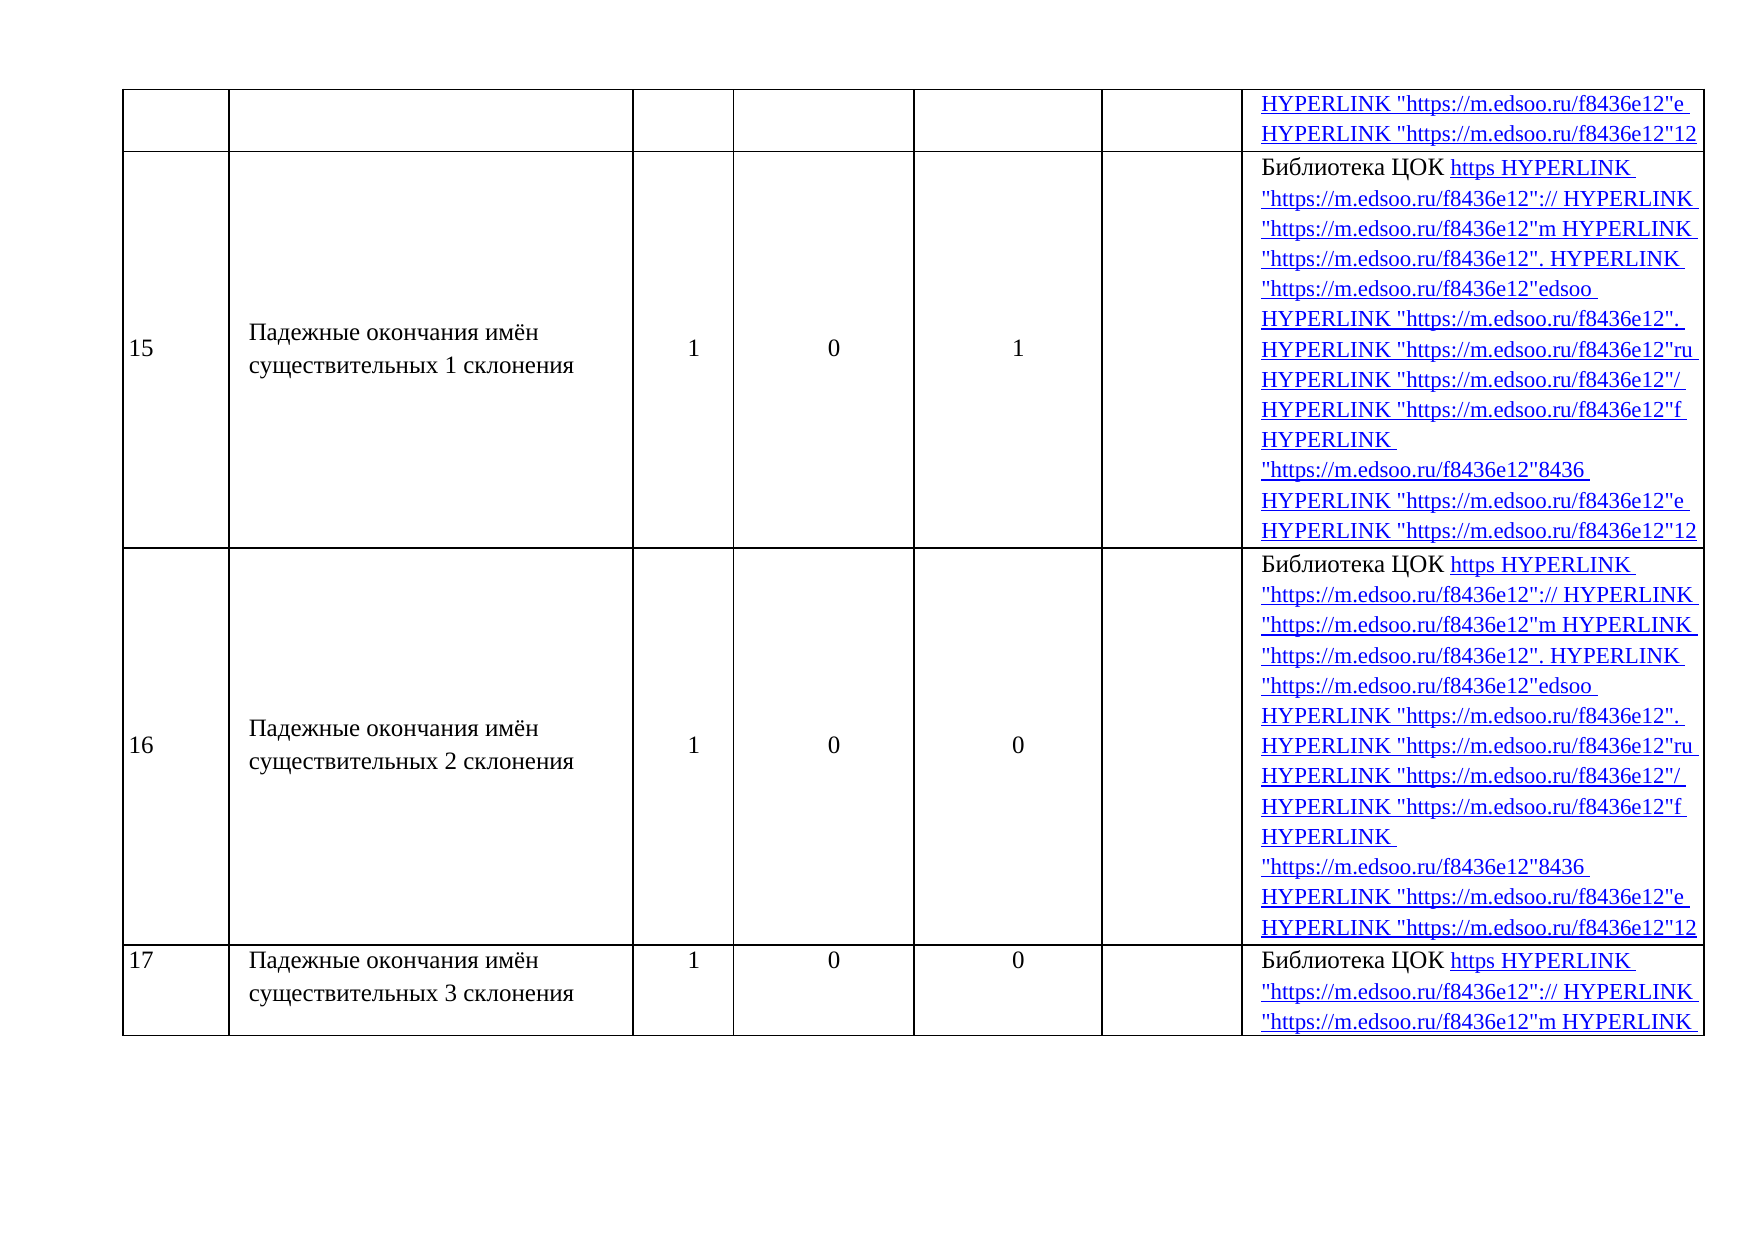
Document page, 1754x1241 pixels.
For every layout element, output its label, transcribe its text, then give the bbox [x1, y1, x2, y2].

table_cell 14 [124, 90, 228, 151]
table_cell 1 [915, 152, 1101, 547]
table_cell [1243, 90, 1703, 151]
table_cell 0 [915, 946, 1101, 1034]
table_cell [1103, 152, 1241, 547]
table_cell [230, 946, 632, 1034]
table_cell 1 [634, 946, 733, 1034]
table_cell 1 [634, 549, 733, 944]
table_cell 17 [124, 946, 228, 1034]
table_cell 0 [734, 90, 913, 151]
table_cell [1103, 90, 1241, 151]
table_cell 0 [734, 549, 913, 944]
table_cell [1103, 549, 1241, 944]
table_cell 0 [915, 549, 1101, 944]
table_cell Падежные окончания имён существительных 2 склонения [230, 549, 632, 944]
table_cell [1103, 946, 1241, 1034]
table_cell 0 [734, 946, 913, 1034]
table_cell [1243, 946, 1703, 1034]
table_cell 0 [734, 152, 913, 547]
table_cell 1 [634, 152, 733, 547]
table_cell 16 [124, 549, 228, 944]
table_cell Падежные окончания имён существительных 1 склонения [230, 152, 632, 547]
table_cell 15 [124, 152, 228, 547]
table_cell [230, 90, 632, 151]
table_cell 0 [915, 90, 1101, 151]
table_cell 1 [634, 90, 733, 151]
